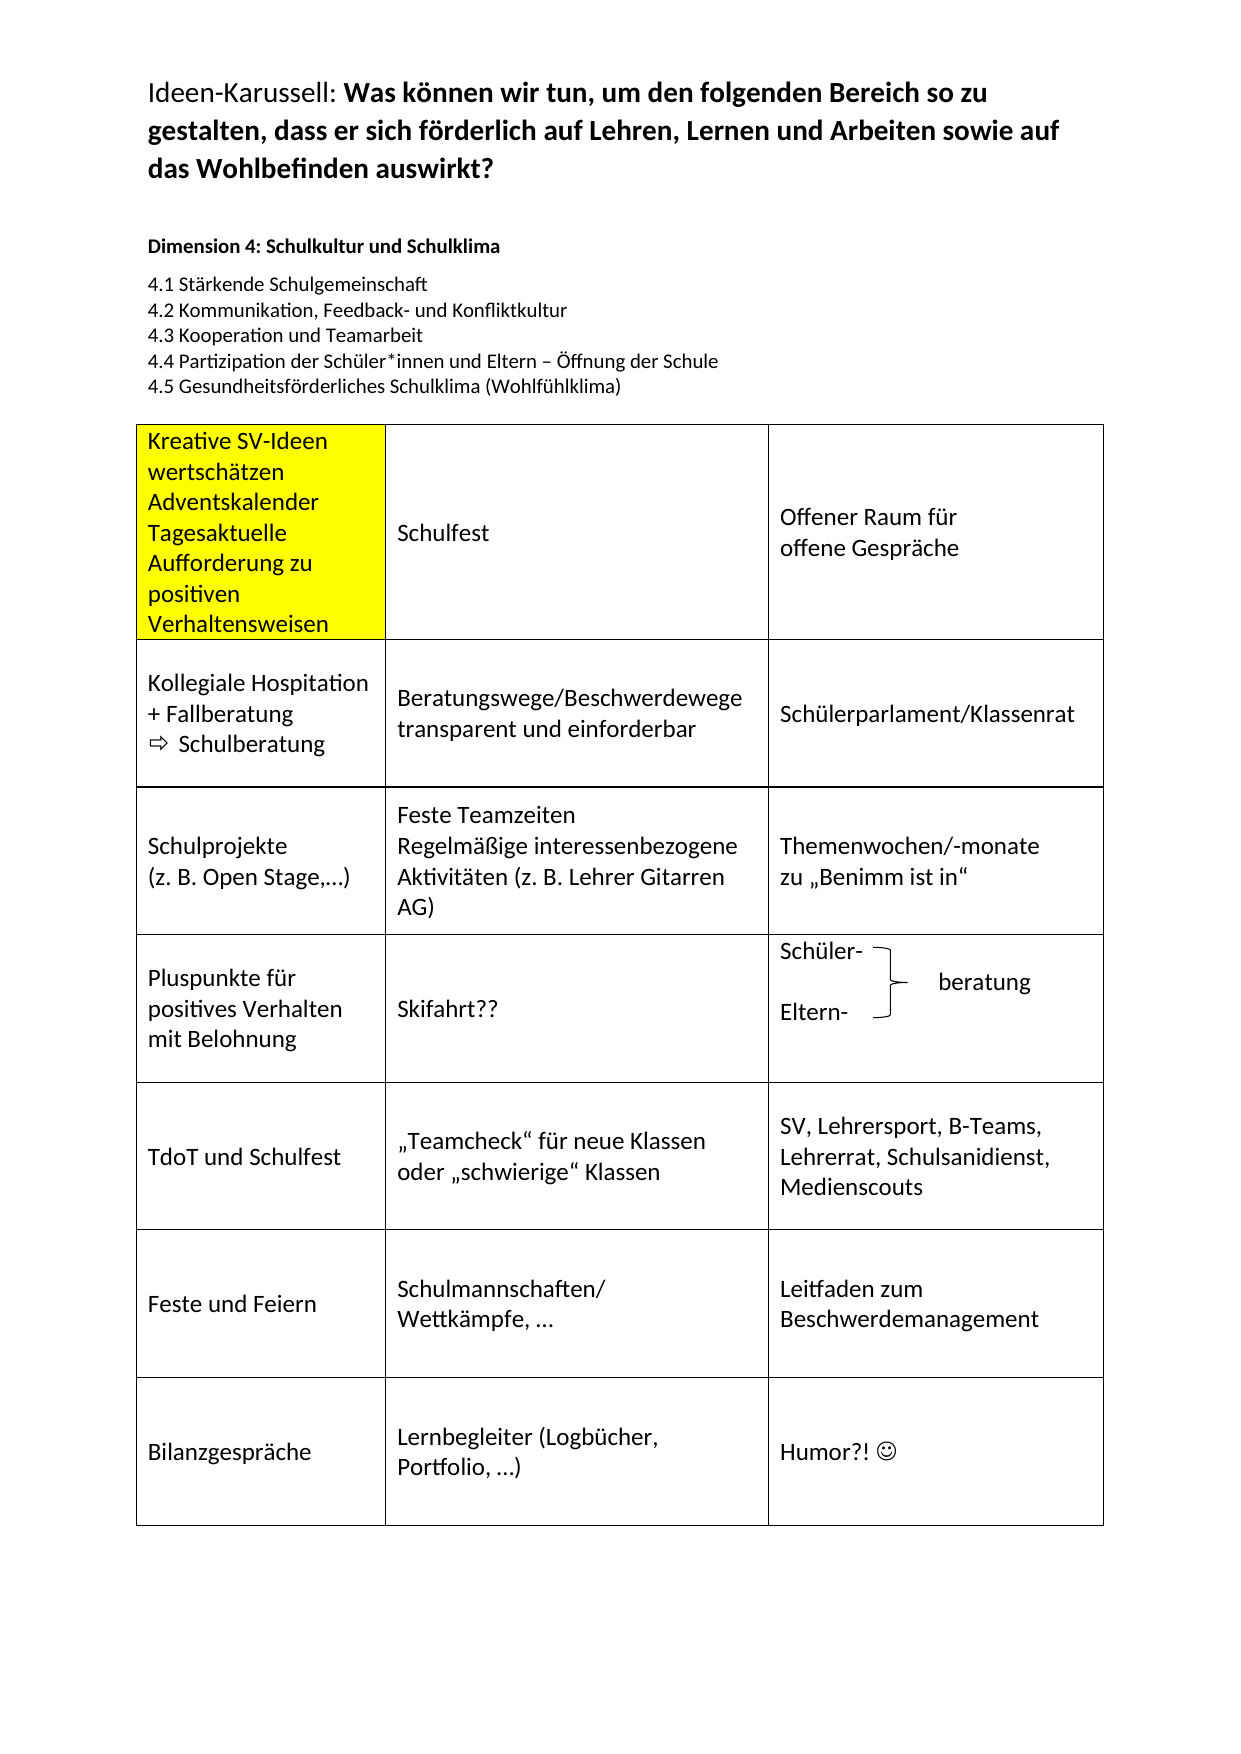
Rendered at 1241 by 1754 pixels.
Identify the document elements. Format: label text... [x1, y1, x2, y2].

table_cell „Teamcheck“ für neue Klassen oder „schwierige“ Klassen [386, 1083, 768, 1229]
table_cell Feste und Feiern [137, 1230, 385, 1377]
table_cell Schüler- beratung Eltern- [769, 935, 1103, 1082]
table_cell Feste Teamzeiten Regelmäßige interessenbezogene Aktivitäten (z. B. Lehrer Gitarren AG) [386, 788, 768, 934]
table_cell Skifahrt?? [386, 935, 768, 1082]
table_header Offener Raum für offene Gespräche [769, 425, 1103, 639]
table_cell Themenwochen/-monate zu „Benimm ist in“ [769, 788, 1103, 934]
table_cell Humor?! [769, 1378, 1103, 1524]
table_cell Schülerparlament/Klassenrat [769, 640, 1103, 786]
table_cell Schulprojekte (z. B. Open Stage,…) [137, 788, 385, 934]
text Dimension 4: Schulkultur und Schulklima [148, 234, 1093, 259]
table_cell Kollegiale Hospitation + Fallberatung Schulberatung [137, 640, 385, 786]
table_cell Leitfaden zum Beschwerdemanagement [769, 1230, 1103, 1377]
table_cell Beratungswege/Beschwerdewege transparent und einforderbar [386, 640, 768, 786]
text 4.3 Kooperation und Teamarbeit [148, 322, 1093, 348]
text 4.5 Gesundheitsförderliches Schulklima (Wohlfühlklima) [148, 373, 1093, 399]
table_cell Bilanzgespräche [137, 1378, 385, 1524]
table_cell TdoT und Schulfest [137, 1083, 385, 1229]
table_cell Lernbegleiter (Logbücher, Portfolio, …) [386, 1378, 768, 1524]
table_cell Pluspunkte für positives Verhalten mit Belohnung [137, 935, 385, 1082]
table_header Kreative SV-Ideen wertschätzen Adventskalender Tagesaktuelle Aufforderung zu positiven Verhaltensweisen [137, 425, 385, 639]
table_cell SV, Lehrersport, B-Teams, Lehrerrat, Schulsanidienst, Medienscouts [769, 1083, 1103, 1229]
table_cell Schulmannschaften/ Wettkämpfe, … [386, 1230, 768, 1377]
text 4.4 Partizipation der Schüler*innen und Eltern – Öffnung der Schule [148, 348, 1093, 373]
text 4.2 Kommunikation, Feedback- und Konfliktkultur [148, 297, 1093, 322]
text 4.1 Stärkende Schulgemeinschaft [148, 272, 1093, 297]
table_header Schulfest [386, 425, 768, 639]
